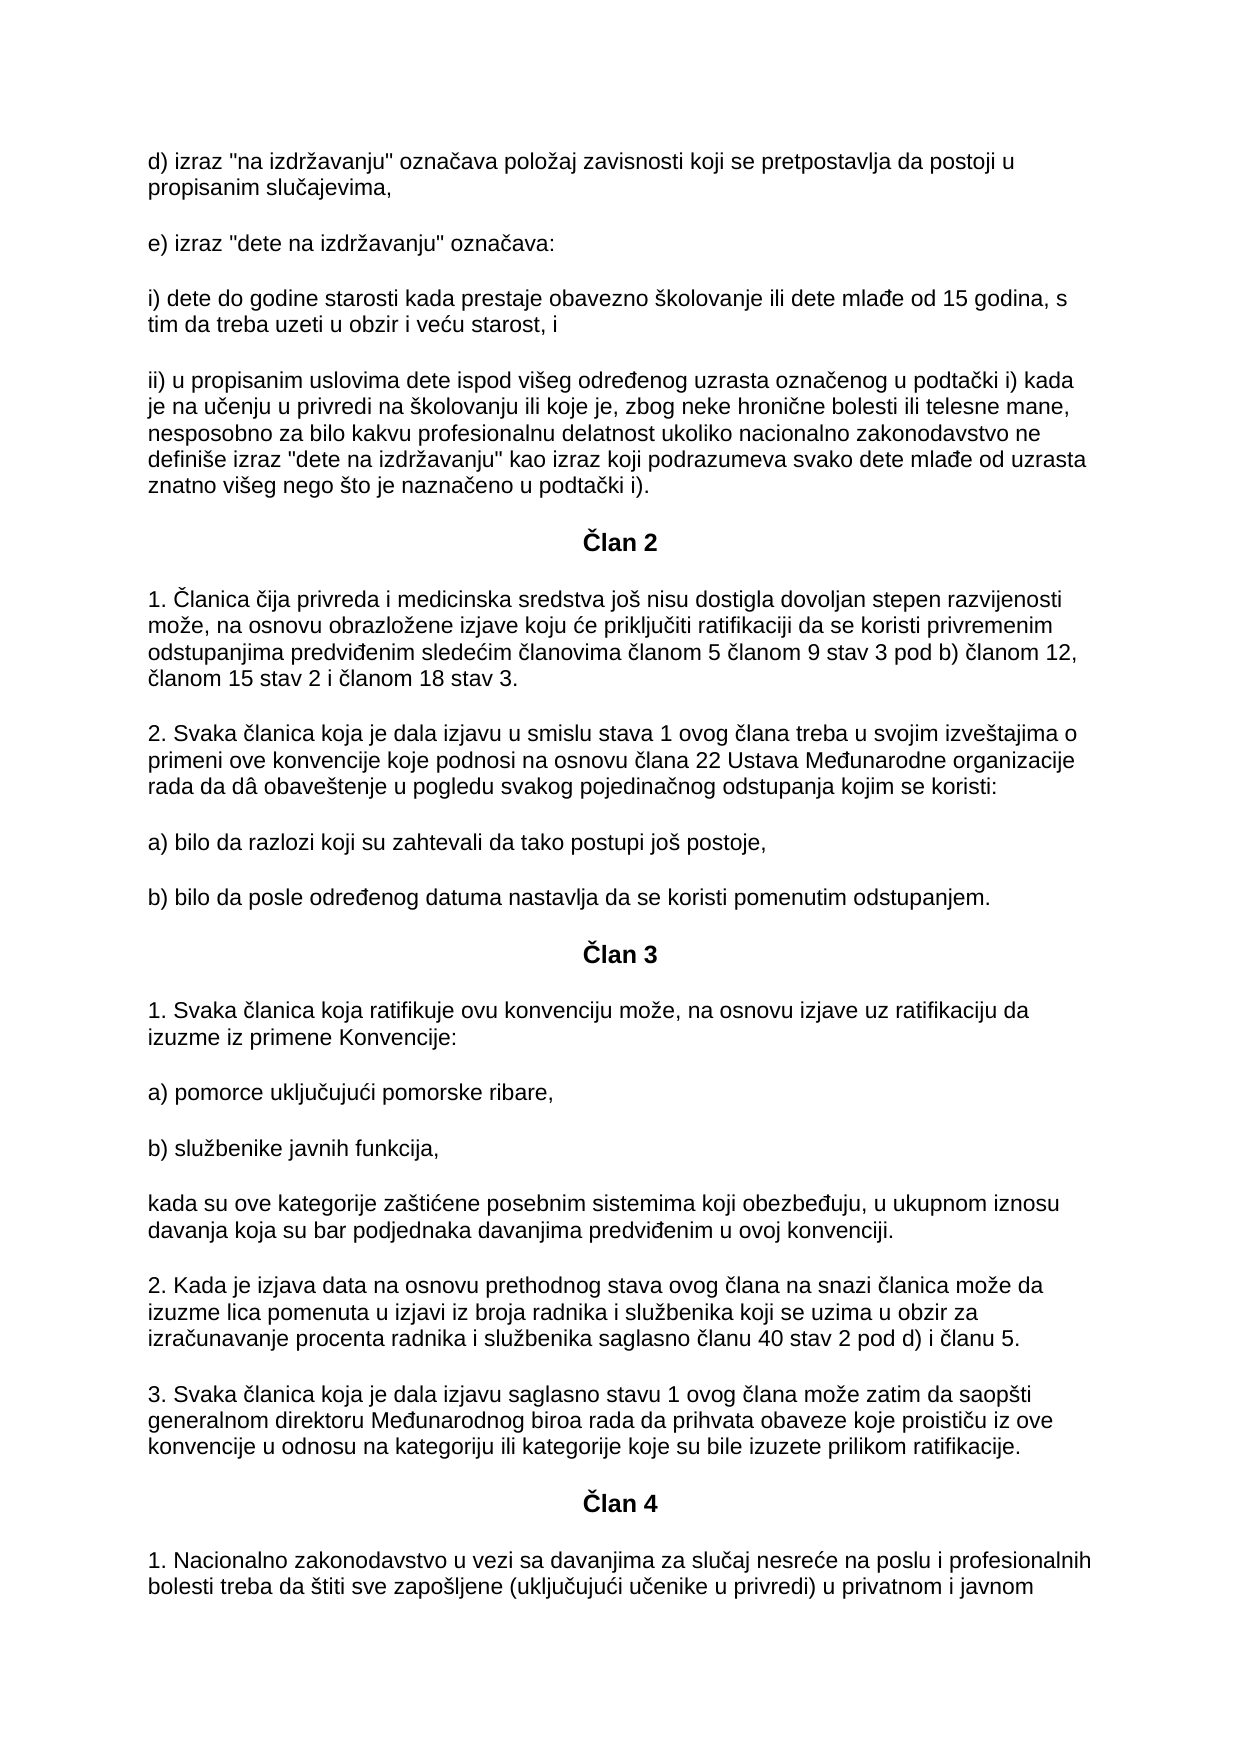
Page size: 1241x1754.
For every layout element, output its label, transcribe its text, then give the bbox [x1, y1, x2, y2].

text 3. Svaka članica koja je dala izjavu saglasno stavu 1 ovog člana može zatim da saopšti generalnom direktoru Međunarodnog biroa rada da prihvata obaveze koje proističu iz ove konvencije u odnosu na kategoriju ili kategorije koje su bile izuzete prilikom ratifikacije. [148, 1381, 1093, 1459]
text Član 2 [148, 528, 1093, 557]
text 1. Svaka članica koja ratifikuje ovu konvenciju može, na osnovu izjave uz ratifikaciju da izuzme iz primene Konvencije: [148, 997, 1093, 1050]
text b) službenike javnih funkcija, [148, 1135, 1093, 1161]
text d) izraz "na izdržavanju" označava položaj zavisnosti koji se pretpostavlja da postoji u propisanim slučajevima, [148, 148, 1093, 200]
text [148, 1547, 1093, 1599]
text Član 3 [148, 939, 1093, 968]
text ii) u propisanim uslovima dete ispod višeg određenog uzrasta označenog u podtački i) kada je na učenju u privredi na školovanju ili koje je, zbog neke hronične bolesti ili telesne mane, nesposobno za bilo kakvu profesionalnu delatnost ukoliko nacionalno zakonodavstvo ne definiše izraz "dete na izdržavanju" kao izraz koji podrazumeva svako dete mlađe od uzrasta znatno višeg nego što je naznačeno u podtački i). [148, 367, 1093, 499]
text e) izraz "dete na izdržavanju" označava: [148, 229, 1093, 256]
text a) bilo da razlozi koji su zahtevali da tako postupi još postoje, [148, 828, 1093, 855]
text Član 4 [148, 1489, 1093, 1517]
text 2. Svaka članica koja je dala izjavu u smislu stava 1 ovog člana treba u svojim izveštajima o primeni ove konvencije koje podnosi na osnovu člana 22 Ustava Međunarodne organizacije rada da dâ obaveštenje u pogledu svakog pojedinačnog odstupanja kojim se koristi: [148, 720, 1093, 799]
text i) dete do godine starosti kada prestaje obavezno školovanje ili dete mlađe od 15 godina, s tim da treba uzeti u obzir i veću starost, i [148, 285, 1093, 338]
text 1. Članica čija privreda i medicinska sredstva još nisu dostigla dovoljan stepen razvijenosti može, na osnovu obrazložene izjave koju će priključiti ratifikaciji da se koristi privremenim odstupanjima predviđenim sledećim članovima članom 5 članom 9 stav 3 pod b) članom 12, članom 15 stav 2 i članom 18 stav 3. [148, 586, 1093, 691]
text kada su ove kategorije zaštićene posebnim sistemima koji obezbeđuju, u ukupnom iznosu davanja koja su bar podjednaka davanjima predviđenim u ovoj konvenciji. [148, 1190, 1093, 1243]
text 2. Kada je izjava data na osnovu prethodnog stava ovog člana na snazi članica može da izuzme lica pomenuta u izjavi iz broja radnika i službenika koji se uzima u obzir za izračunavanje procenta radnika i službenika saglasno članu 40 stav 2 pod d) i članu 5. [148, 1272, 1093, 1351]
text a) pomorce uključujući pomorske ribare, [148, 1079, 1093, 1106]
text b) bilo da posle određenog datuma nastavlja da se koristi pomenutim odstupanjem. [148, 884, 1093, 910]
